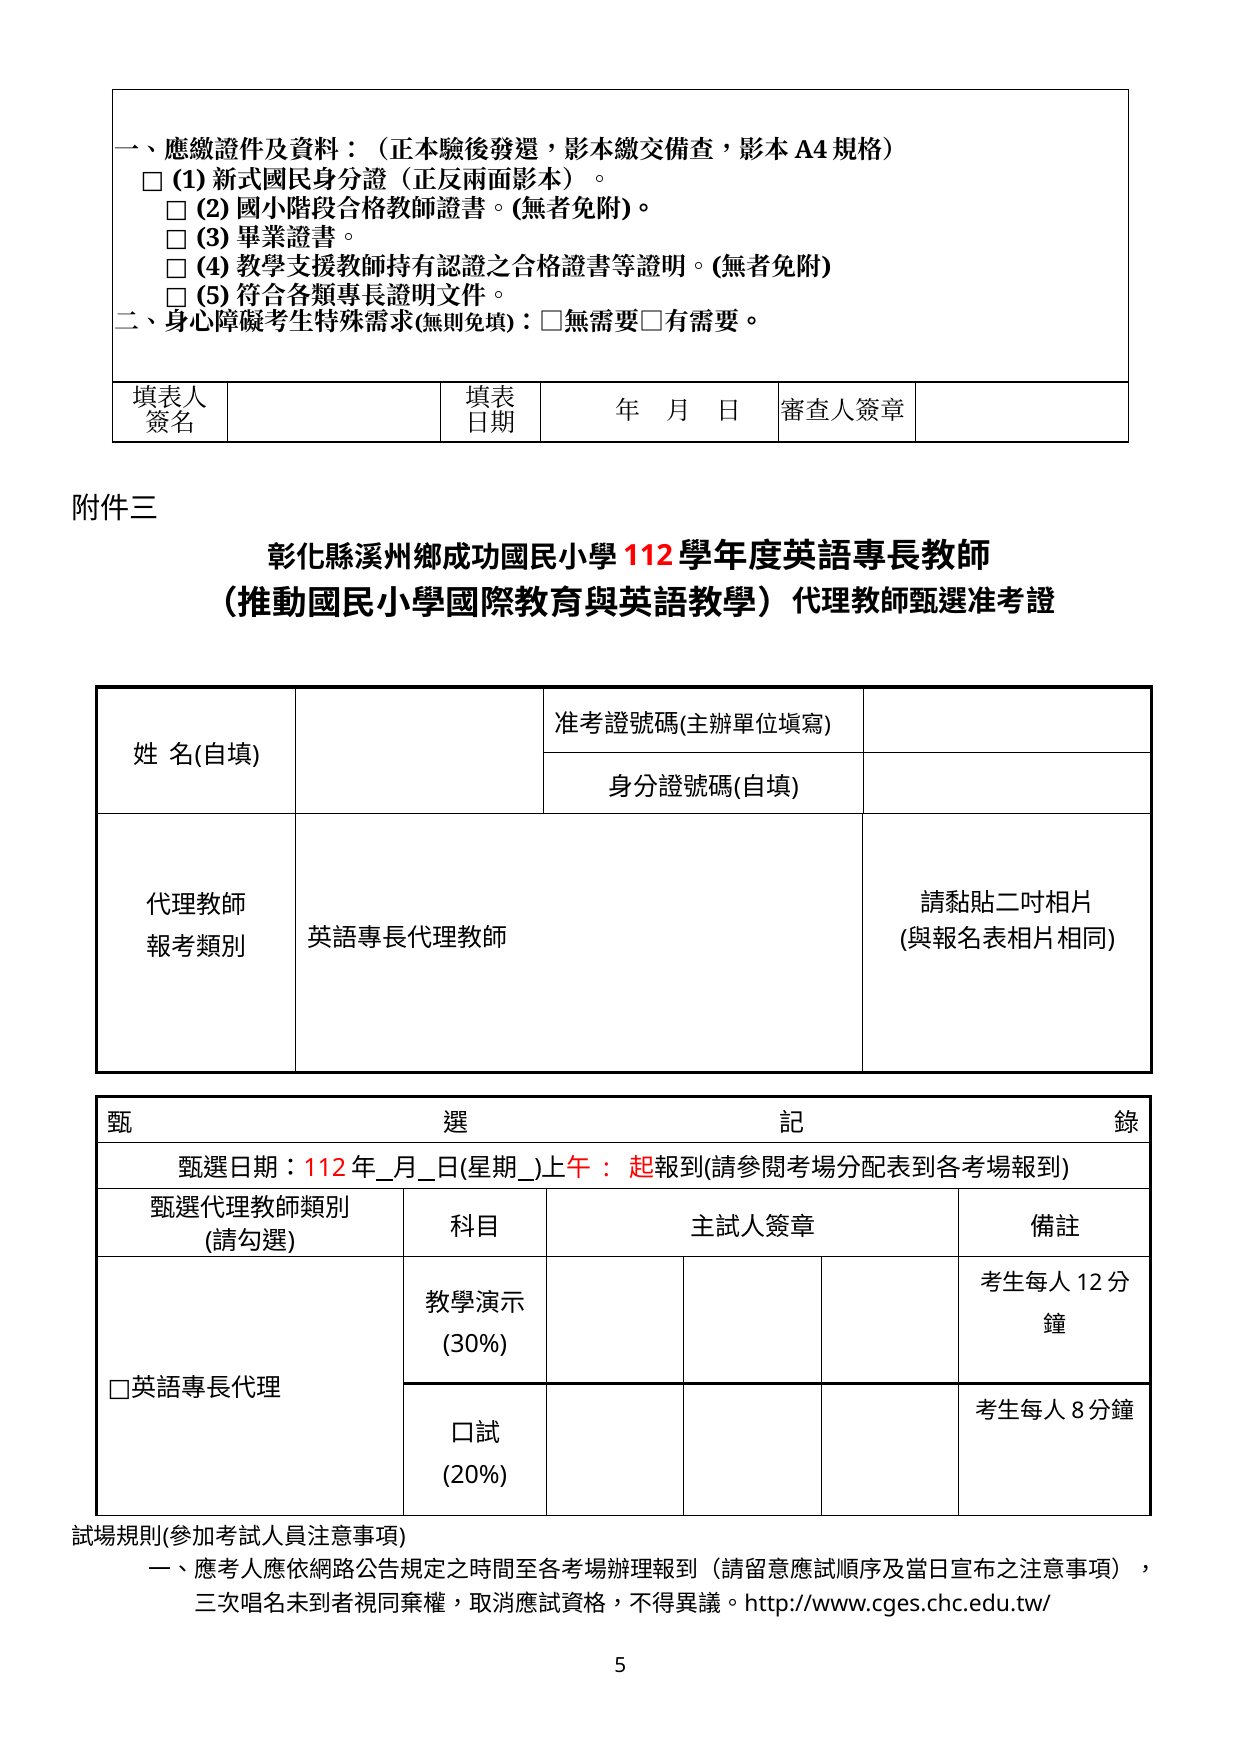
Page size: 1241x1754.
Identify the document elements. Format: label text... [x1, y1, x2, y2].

table_cell 考生每人8分鐘 [959, 1385, 1149, 1515]
table_header [296, 689, 543, 813]
text 試場規則(參加考試人員注意事項) [71, 1516, 1169, 1551]
table_header 准考證號碼(主辦單位塡寫) [544, 689, 863, 752]
table_cell 一、應繳證件及資料：（正本驗後發還，影本繳交備查，影本A4規格） □ (1) 新式國民身分證（正反兩面影本）。 □ (2) 國小階段合格教師證書。(無者免附)。 □ (3) 畢業證書。 □ (4) 教學支援教師持有認證之合格證書等證明。(無者免附) □ (5) 符合各類專長證明文件。 二、身心障礙考生特殊需求(無則免填)：□無需要□有需要。 [113, 90, 1128, 381]
table_cell 科目 [404, 1189, 546, 1256]
text 彰化縣溪州鄉成功國民小學112學年度英語專長教師 [71, 532, 1187, 573]
table_cell [684, 1257, 821, 1382]
text （推動國民小學國際教育與英語教學）代理教師甄選准考證 [71, 578, 1187, 620]
table_cell [916, 383, 1128, 441]
table_header [864, 689, 1150, 752]
table_cell 備註 [959, 1189, 1149, 1256]
table_cell 考生每人12分鐘 [959, 1257, 1149, 1382]
table_cell 請黏貼二吋相片 (與報名表相片相同) [863, 814, 1150, 1071]
table_cell 填表 日期 [441, 383, 540, 441]
table_header 甄選記錄 [98, 1098, 1149, 1142]
table_header 姓 名(自填) [98, 689, 295, 813]
table_cell 主試人簽章 [547, 1189, 958, 1256]
table_cell 年 月 日 [541, 383, 778, 441]
table_cell [547, 1385, 683, 1515]
table_cell 填表人 簽名 [113, 383, 227, 441]
table_cell 英語專長代理教師 [296, 814, 862, 1071]
table_cell 身分證號碼(自填) [544, 753, 863, 813]
table_cell [864, 753, 1150, 813]
table_cell [547, 1257, 683, 1382]
text 一、應考人應依網路公告規定之時間至各考場辦理報到（請留意應試順序及當日宣布之注意事項），三次唱名未到者視同棄權，取消應試資格，不得異議。http://www.cges.chc.edu.tw/ [148, 1551, 1158, 1618]
text 附件三 [71, 485, 1169, 527]
table_cell 代理教師 報考類別 [98, 814, 295, 1071]
table_cell [822, 1385, 958, 1515]
table_cell □英語專長代理 [98, 1257, 403, 1515]
table_cell 甄選日期：112年 月 日(星期 )上午 : 起報到(請參閱考場分配表到各考場報到) [98, 1143, 1149, 1188]
table_cell 審查人簽章 [779, 383, 915, 441]
table_cell 口試 (20%) [404, 1385, 546, 1515]
table_cell 甄選代理教師類別 (請勾選) [98, 1189, 403, 1256]
table_cell [684, 1385, 821, 1515]
table_cell [822, 1257, 958, 1382]
table_cell 教學演示 (30%) [404, 1257, 546, 1382]
table_cell [228, 383, 440, 441]
